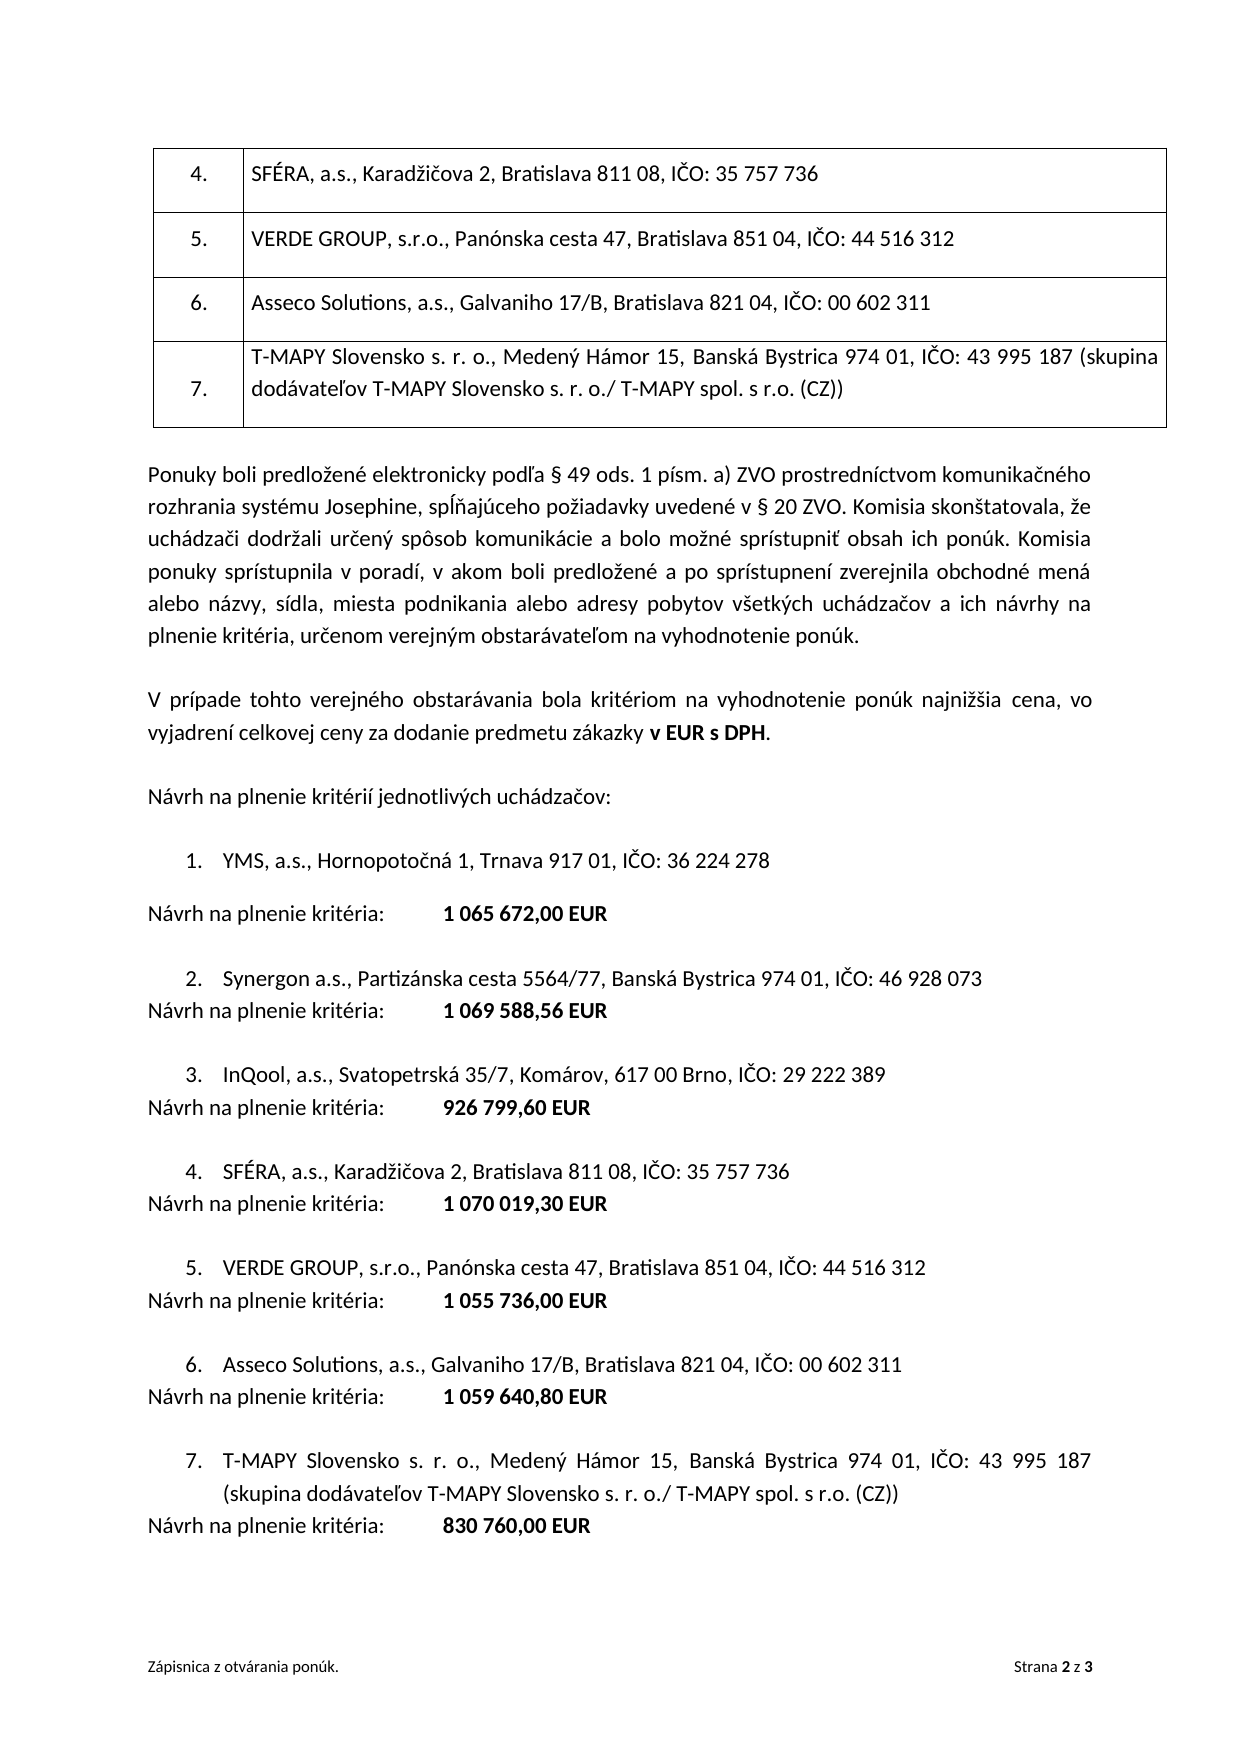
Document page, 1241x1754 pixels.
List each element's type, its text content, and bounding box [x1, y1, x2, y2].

text Návrh na plnenie kritéria: 1 055 736,00 EUR [148, 1286, 1093, 1314]
list SFÉRA, a.s., Karadžičova 2, Bratislava 811 08, IČO: 35 757 736 [185, 1157, 1093, 1185]
list Asseco Solutions, a.s., Galvaniho 17/B, Bratislava 821 04, IČO: 00 602 311 [185, 1350, 1093, 1378]
text Návrh na plnenie kritéria: 830 760,00 EUR [148, 1511, 1093, 1539]
table_cell Asseco Solutions, a.s., Galvaniho 17/B, Bratislava 821 04, IČO: 00 602 311 [244, 278, 1166, 341]
text Ponuky boli predložené elektronicky podľa § 49 ods. 1 písm. a) ZVO prostredníctvom komunikačného rozhrania systému Josephine, spĺňajúceho požiadavky uvedené v § 20 ZVO. Komisia skonštatovala, že uchádzači dodržali určený spôsob komunikácie a bolo možné sprístupniť obsah ich ponúk. Komisia ponuky sprístupnila v poradí, v akom boli predložené a po sprístupnení zverejnila obchodné mená alebo názvy, sídla, miesta podnikania alebo adresy pobytov všetkých uchádzačov a ich návrhy na plnenie kritéria, určenom verejným obstarávateľom na vyhodnotenie ponúk. [148, 460, 1093, 649]
list YMS, a.s., Hornopotočná 1, Trnava 917 01, IČO: 36 224 278 [185, 846, 1093, 874]
list VERDE GROUP, s.r.o., Panónska cesta 47, Bratislava 851 04, IČO: 44 516 312 [185, 1253, 1093, 1282]
list Synergon a.s., Partizánska cesta 5564/77, Banská Bystrica 974 01, IČO: 46 928 073 [185, 964, 1093, 992]
list InQool, a.s., Svatopetrská 35/7, Komárov, 617 00 Brno, IČO: 29 222 389 [185, 1060, 1093, 1088]
table_cell SFÉRA, a.s., Karadžičova 2, Bratislava 811 08, IČO: 35 757 736 [244, 149, 1166, 212]
table_cell 4. [154, 149, 243, 212]
text Návrh na plnenie kritéria: 1 070 019,30 EUR [148, 1189, 1093, 1217]
text Návrh na plnenie kritéria: 1 069 588,56 EUR [148, 996, 1093, 1024]
text Návrh na plnenie kritéria: 1 065 672,00 EUR [148, 899, 1093, 927]
list T-MAPY Slovensko s. r. o., Medený Hámor 15, Banská Bystrica 974 01, IČO: 43 995 187 (skupina dodávateľov T-MAPY Slovensko s. r. o./ T-MAPY spol. s r.o. (CZ)) [185, 1447, 1093, 1507]
table_cell 6. [154, 278, 243, 341]
table_cell VERDE GROUP, s.r.o., Panónska cesta 47, Bratislava 851 04, IČO: 44 516 312 [244, 213, 1166, 277]
text Návrh na plnenie kritéria: 1 059 640,80 EUR [148, 1382, 1093, 1410]
table_cell T-MAPY Slovensko s. r. o., Medený Hámor 15, Banská Bystrica 974 01, IČO: 43 995 187 (skupina dodávateľov T-MAPY Slovensko s. r. o./ T-MAPY spol. s r.o. (CZ)) [244, 342, 1166, 427]
text V prípade tohto verejného obstarávania bola kritériom na vyhodnotenie ponúk najnižšia cena, vo vyjadrení celkovej ceny za dodanie predmetu zákazky v EUR s DPH. [148, 686, 1093, 746]
table_cell 7. [154, 342, 243, 427]
table_cell 5. [154, 213, 243, 277]
text Návrh na plnenie kritéria: 926 799,60 EUR [148, 1093, 1093, 1121]
text Návrh na plnenie kritérií jednotlivých uchádzačov: [148, 782, 1093, 810]
